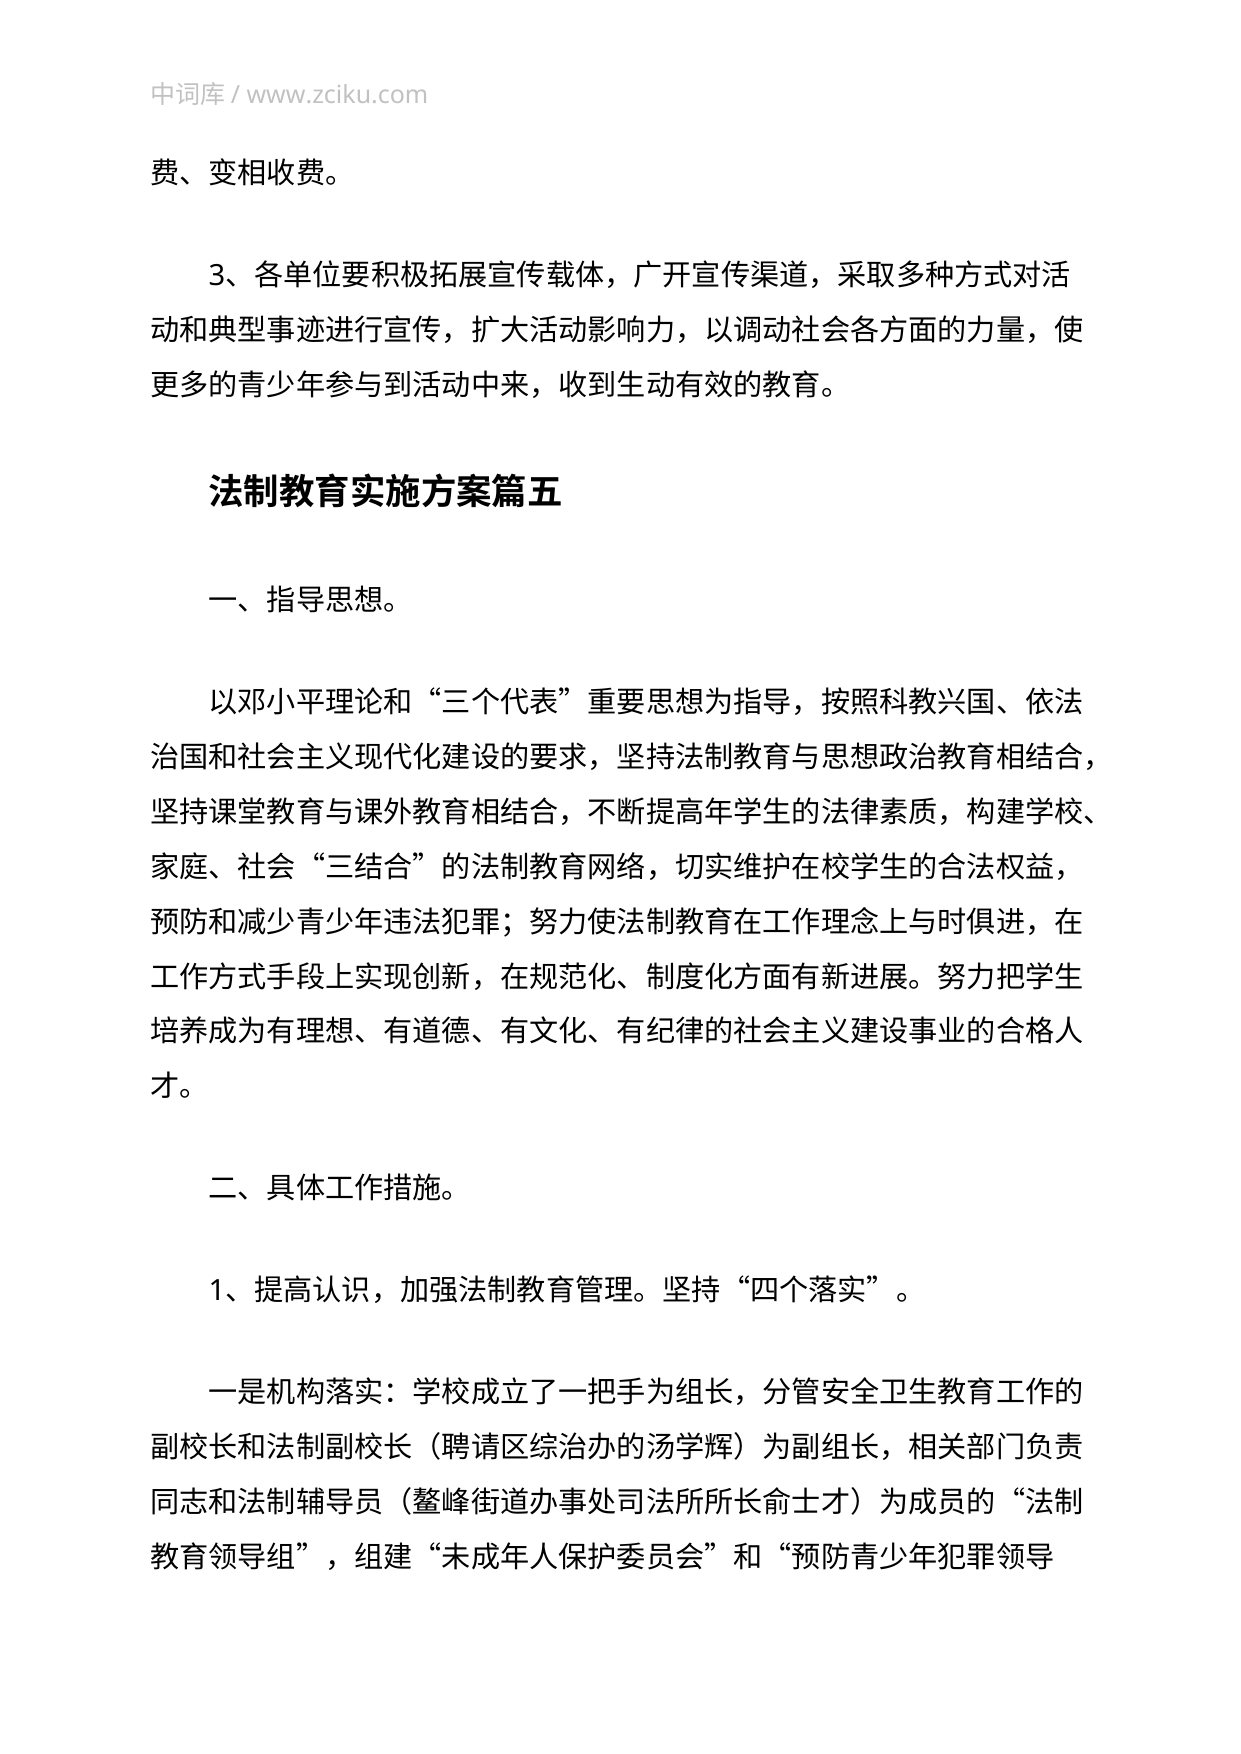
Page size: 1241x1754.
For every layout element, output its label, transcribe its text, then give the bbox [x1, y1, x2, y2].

text 1、提高认识，加强法制教育管理。坚持“四个落实”。 [150, 1266, 1090, 1309]
text 以邓小平理论和“三个代表”重要思想为指导，按照科教兴国、依法治国和社会主义现代化建设的要求，坚持法制教育与思想政治教育相结合，坚持课堂教育与课外教育相结合，不断提高年学生的法律素质，构建学校、家庭、社会“三结合”的法制教育网络，切实维护在校学生的合法权益，预防和减少青少年违法犯罪；努力使法制教育在工作理念上与时俱进，在工作方式手段上实现创新，在规范化、制度化方面有新进展。努力把学生培养成为有理想、有道德、有文化、有纪律的社会主义建设事业的合格人才。 [150, 679, 1090, 1105]
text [150, 1368, 1090, 1575]
text 法制教育实施方案篇五 [150, 463, 1090, 515]
text 二、具体工作措施。 [150, 1165, 1090, 1207]
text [150, 150, 1090, 192]
text 3、各单位要积极拓展宣传载体，广开宣传渠道，采取多种方式对活动和典型事迹进行宣传，扩大活动影响力，以调动社会各方面的力量，使更多的青少年参与到活动中来，收到生动有效的教育。 [150, 252, 1090, 404]
text 一、指导思想。 [150, 577, 1090, 619]
